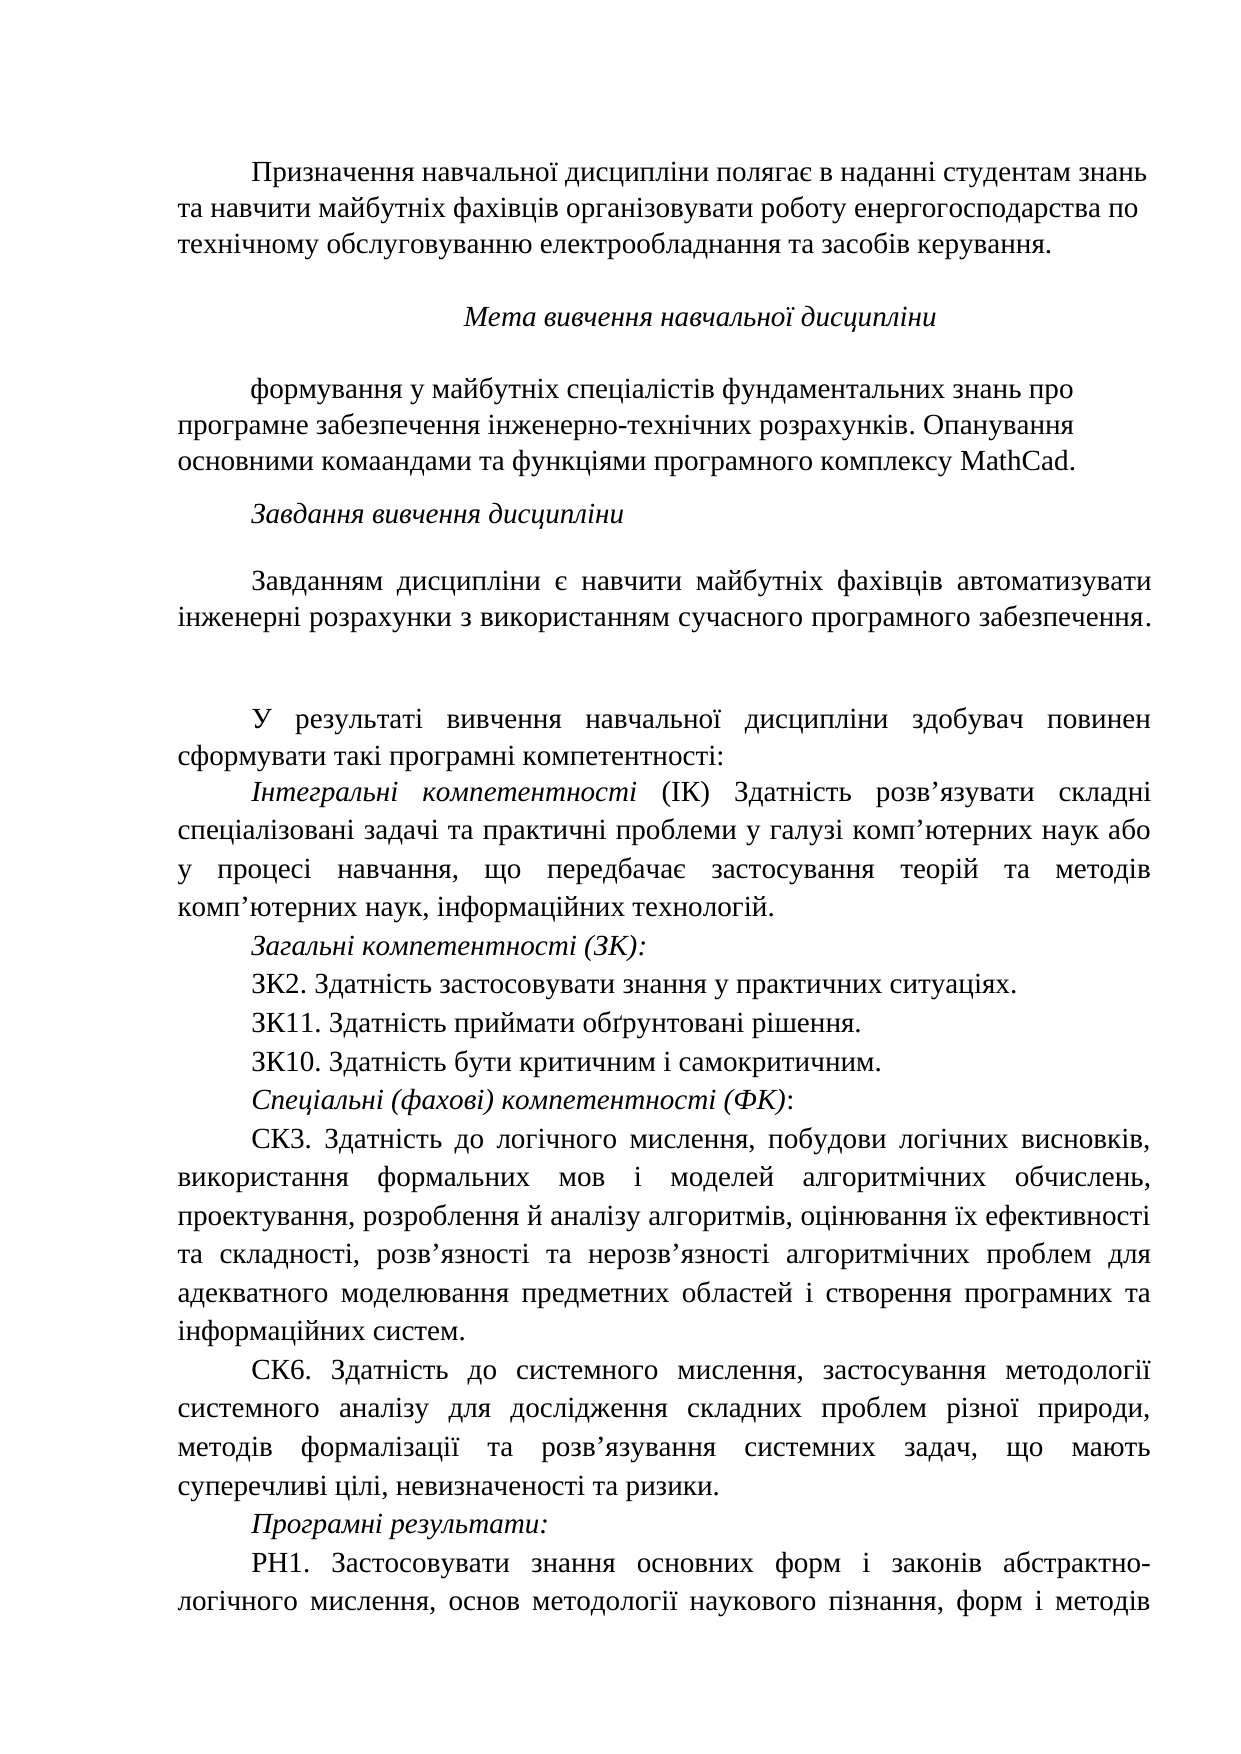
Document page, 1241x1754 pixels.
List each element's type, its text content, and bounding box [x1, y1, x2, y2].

text СК3. Здатність до логічного мислення, побудови логічних висновків, використання формальних мов і моделей алгоритмічних обчислень, проектування, розроблення й аналізу алгоритмів, оцінювання їх ефективності та складності, розв’язності та нерозв’язності алгоритмічних проблем для адекватного моделювання предметних областей і створення програмних та інформаційних систем. [177, 1121, 1152, 1347]
text У результаті вивчення навчальної дисципліни здобувач повинен сформувати такі програмні компетентності: [177, 702, 1152, 771]
text ЗК2. Здатність застосовувати знання у практичних ситуаціях. [177, 967, 1152, 1000]
text ЗК11. Здатність приймати обґрунтовані рішення. [177, 1005, 1152, 1039]
text Мета вивчення навчальної дисципліни [177, 299, 1152, 332]
text Завданням дисципліни є навчити майбутніх фахівців автоматизувати інженерні розрахунки з використанням сучасного програмного забезпечення. [177, 563, 1152, 663]
text Загальні компетентності (ЗК): [177, 928, 1141, 962]
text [177, 1545, 1152, 1617]
text Програмні результати: [177, 1506, 1152, 1540]
text Спеціальні (фахові) компетентності (ФК): [177, 1082, 1152, 1116]
text формування у майбутніх спеціалістів фундаментальних знань про програмне забезпечення інженерно-технічних розрахунків. Опанування основними комаандами та функціями програмного комплексу MathCad. [177, 371, 1152, 477]
text СК6. Здатність до системного мислення, застосування методології системного аналізу для дослідження складних проблем різної природи, методів формалізації та розв’язування системних задач, що мають суперечливі цілі, невизначеності та ризики. [177, 1352, 1152, 1501]
text Інтегральні компетентності (ІК) Здатність розв’язувати складні спеціалізовані задачі та практичні проблеми у галузі комп’ютерних наук або у процесі навчання, що передбачає застосування теорій та методів комп’ютерних наук, інформаційних технологій. [177, 774, 1152, 923]
text Завдання вивчення дисципліни [177, 496, 1167, 530]
text Призначення навчальної дисципліни полягає в наданні студентам знань та навчити майбутніх фахівців організовувати роботу енергогосподарства по технічному обслуговуванню електрообладнання та засобів керування. [177, 154, 1152, 260]
text ЗК10. Здатність бути критичним і самокритичним. [177, 1044, 1152, 1077]
